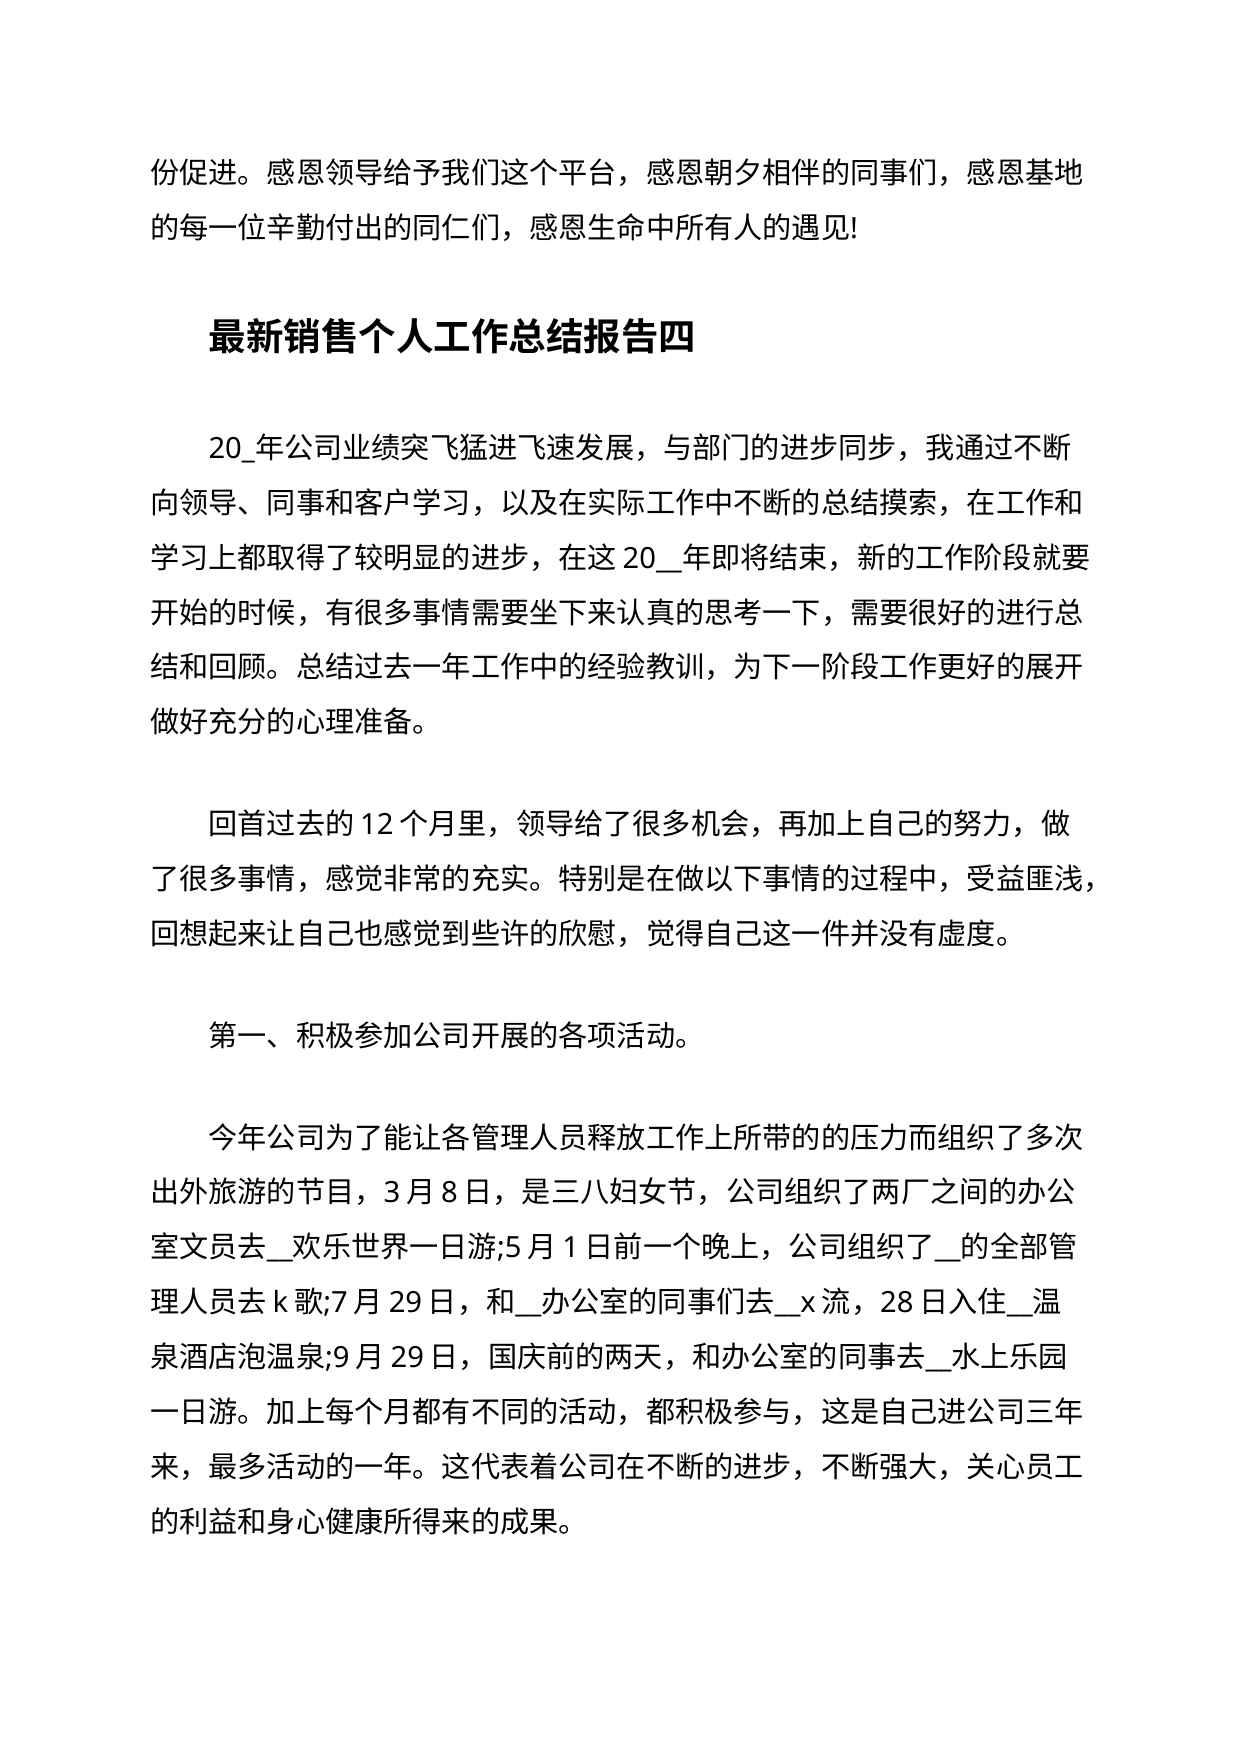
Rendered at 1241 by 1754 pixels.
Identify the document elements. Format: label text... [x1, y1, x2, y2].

text 第一、积极参加公司开展的各项活动。 [150, 1012, 1090, 1055]
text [150, 150, 1090, 247]
text 最新销售个人工作总结报告四 [150, 307, 1090, 361]
text 今年公司为了能让各管理人员释放工作上所带的的压力而组织了多次出外旅游的节目，3月8日，是三八妇女节，公司组织了两厂之间的办公室文员去__欢乐世界一日游;5月1日前一个晚上，公司组织了__的全部管理人员去k歌;7月29日，和__办公室的同事们去__x流，28日入住__温泉酒店泡温泉;9月29日，国庆前的两天，和办公室的同事去__水上乐园一日游。加上每个月都有不同的活动，都积极参与，这是自己进公司三年来，最多活动的一年。这代表着公司在不断的进步，不断强大，关心员工的利益和身心健康所得来的成果。 [150, 1114, 1090, 1541]
text 回首过去的12个月里，领导给了很多机会，再加上自己的努力，做了很多事情，感觉非常的充实。特别是在做以下事情的过程中，受益匪浅，回想起来让自己也感觉到些许的欣慰，觉得自己这一件并没有虚度。 [150, 801, 1090, 953]
text 20_年公司业绩突飞猛进飞速发展，与部门的进步同步，我通过不断向领导、同事和客户学习，以及在实际工作中不断的总结摸索，在工作和学习上都取得了较明显的进步，在这20__年即将结束，新的工作阶段就要开始的时候，有很多事情需要坐下来认真的思考一下，需要很好的进行总结和回顾。总结过去一年工作中的经验教训，为下一阶段工作更好的展开做好充分的心理准备。 [150, 424, 1090, 741]
